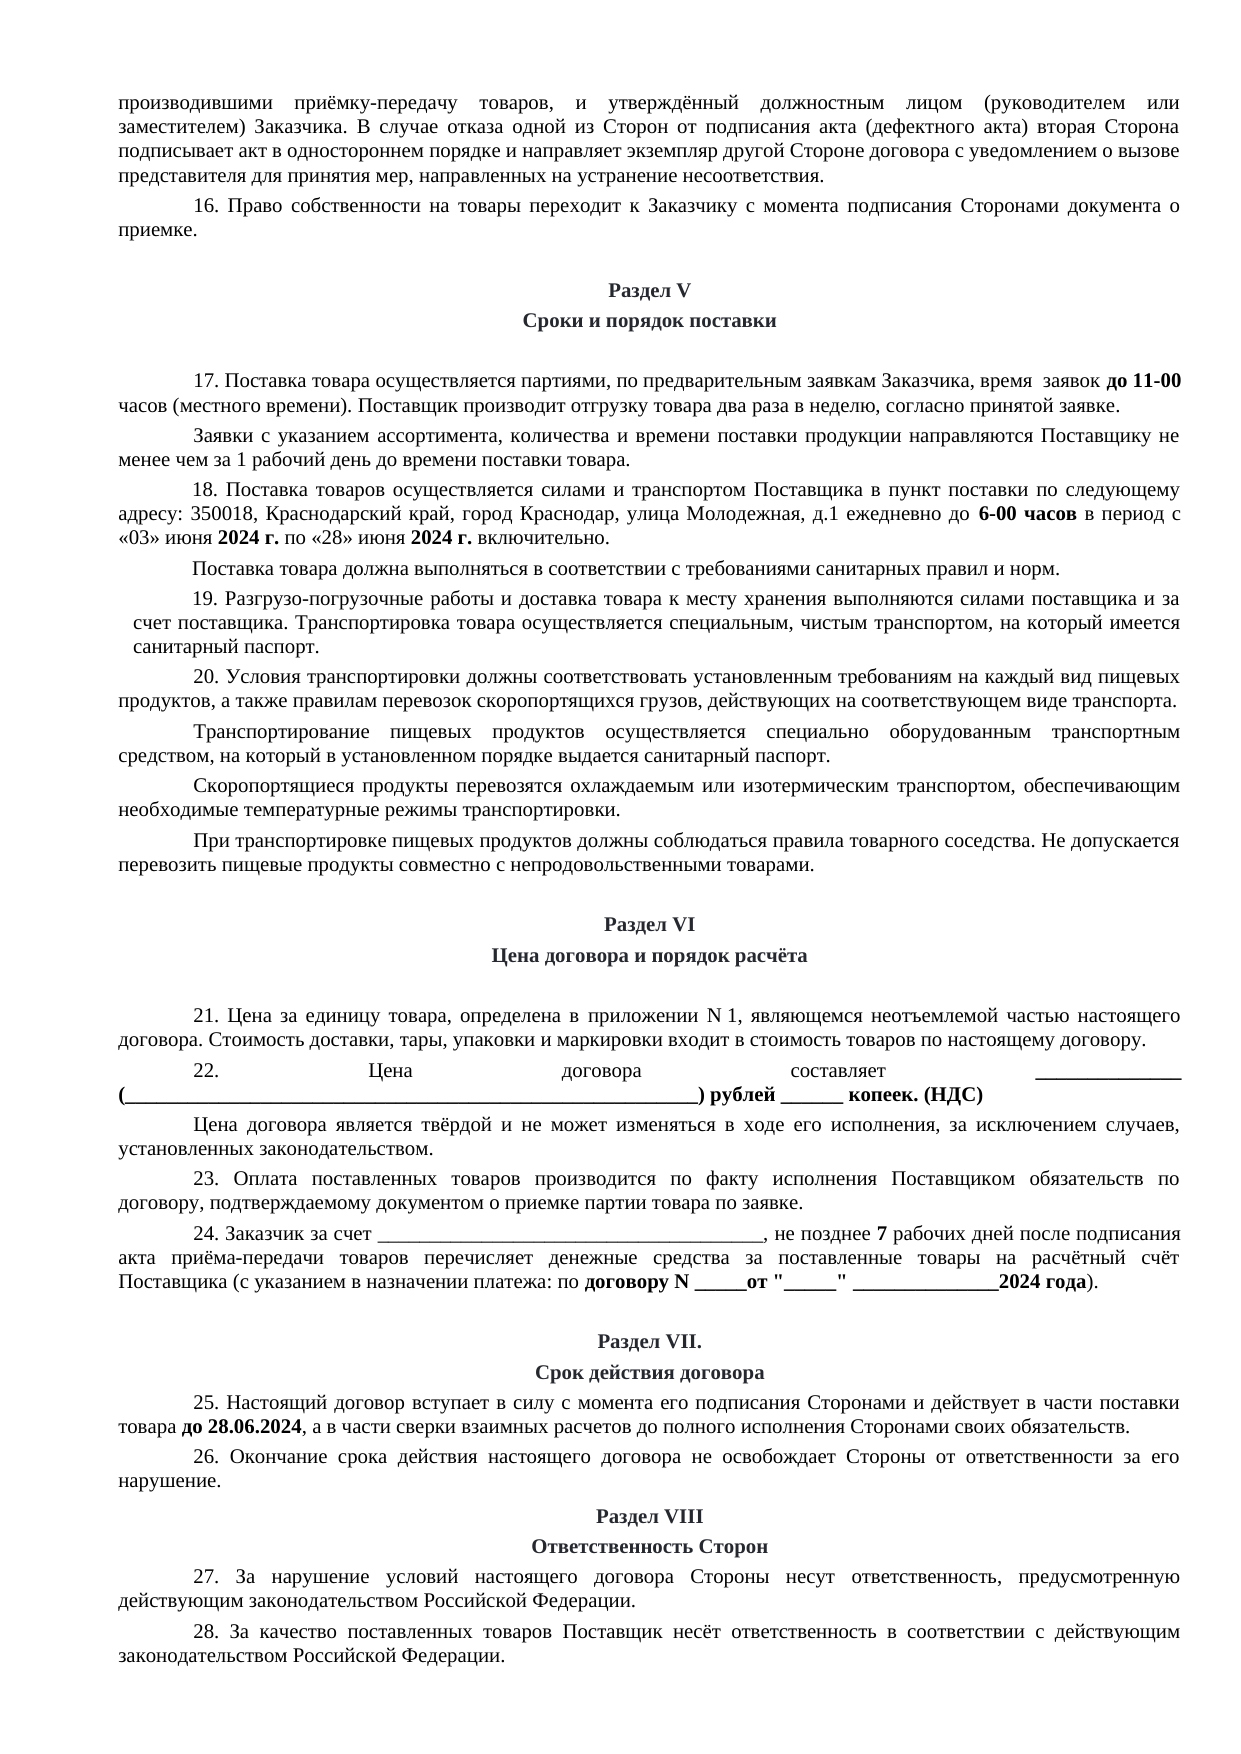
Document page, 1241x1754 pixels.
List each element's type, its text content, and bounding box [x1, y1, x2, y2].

text 26. Окончание срока действия настоящего договора не освобождает Стороны от ответственности за его нарушение. [118, 1444, 1181, 1492]
text При транспортировке пищевых продуктов должны соблюдаться правила товарного соседства. Не допускается перевозить пищевые продукты совместно с непродовольственными товарами. [118, 827, 1181, 876]
text Раздел VIII [118, 1504, 1181, 1528]
text 18. Поставка товаров осуществляется силами и транспортом Поставщика в пункт поставки по следующему адресу: 350018, Краснодарский край, город Краснодар, улица Молодежная, д.1 ежедневно до 6-00 часов в период с «03» июня 2024 г. по «28» июня 2024 г. включительно. [118, 477, 1181, 549]
text Цена договора является твёрдой и не может изменяться в ходе его исполнения, за исключением случаев, установленных законодательством. [118, 1112, 1181, 1160]
text 27. За нарушение условий настоящего договора Стороны несут ответственность, предусмотренную действующим законодательством Российской Федерации. [118, 1564, 1181, 1612]
text Цена договора и порядок расчёта [118, 942, 1181, 967]
text Ответственность Сторон [118, 1534, 1181, 1558]
text 22. Цена договора составляет ______________ (_______________________________________________________) рублей ______ копеек. (НДС) [118, 1057, 1181, 1106]
text Раздел VII. [118, 1329, 1181, 1353]
text 25. Настоящий договор вступает в силу с момента его подписания Сторонами и действует в части поставки товара до 28.06.2024, а в части сверки взаимных расчетов до полного исполнения Сторонами своих обязательств. [118, 1390, 1181, 1438]
text 16. Право собственности на товары переходит к Заказчику с момента подписания Сторонами документа о приемке. [118, 193, 1181, 241]
text 19. Разгрузо-погрузочные работы и доставка товара к месту хранения выполняются силами поставщика и за счет поставщика. Транспортировка товара осуществляется специальным, чистым транспортом, на который имеется санитарный паспорт. [133, 586, 1181, 658]
text Раздел V [118, 277, 1181, 302]
text 24. Заказчик за счет _____________________________________, не позднее 7 рабочих дней после подписания акта приёма-передачи товаров перечисляет денежные средства за поставленные товары на расчётный счёт Поставщика (с указанием в назначении платежа: по договору N _____от "_____" ______________2024 года). [118, 1221, 1181, 1293]
text Транспортирование пищевых продуктов осуществляется специально оборудованным транспортным средством, на который в установленном порядке выдается санитарный паспорт. [118, 719, 1181, 767]
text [118, 90, 1181, 187]
text Срок действия договора [118, 1360, 1181, 1384]
text 23. Оплата поставленных товаров производится по факту исполнения Поставщиком обязательств по договору, подтверждаемому документом о приемке партии товара по заявке. [118, 1166, 1181, 1214]
text Раздел VI [118, 912, 1181, 936]
text Поставка товара должна выполняться в соответствии с требованиями санитарных правил и норм. [118, 556, 1181, 580]
text Заявки с указанием ассортимента, количества и времени поставки продукции направляются Поставщику не менее чем за 1 рабочий день до времени поставки товара. [118, 423, 1181, 471]
text 20. Условия транспортировки должны соответствовать установленным требованиям на каждый вид пищевых продуктов, а также правилам перевозок скоропортящихся грузов, действующих на соответствующем виде транспорта. [118, 664, 1181, 712]
text Скоропортящиеся продукты перевозятся охлаждаемым или изотермическим транспортом, обеспечивающим необходимые температурные режимы транспортировки. [118, 773, 1181, 821]
text 21. Цена за единицу товара, определена в приложении N 1, являющемся неотъемлемой частью настоящего договора. Стоимость доставки, тары, упаковки и маркировки входит в стоимость товаров по настоящему договору. [118, 1003, 1181, 1051]
text Сроки и порядок поставки [118, 308, 1181, 332]
text 28. За качество поставленных товаров Поставщик несёт ответственность в соответствии с действующим законодательством Российской Федерации. [118, 1619, 1181, 1667]
text 17. Поставка товара осуществляется партиями, по предварительным заявкам Заказчика, время заявок до 11-00 часов (местного времени). Поставщик производит отгрузку товара два раза в неделю, согласно принятой заявке. [118, 368, 1181, 417]
